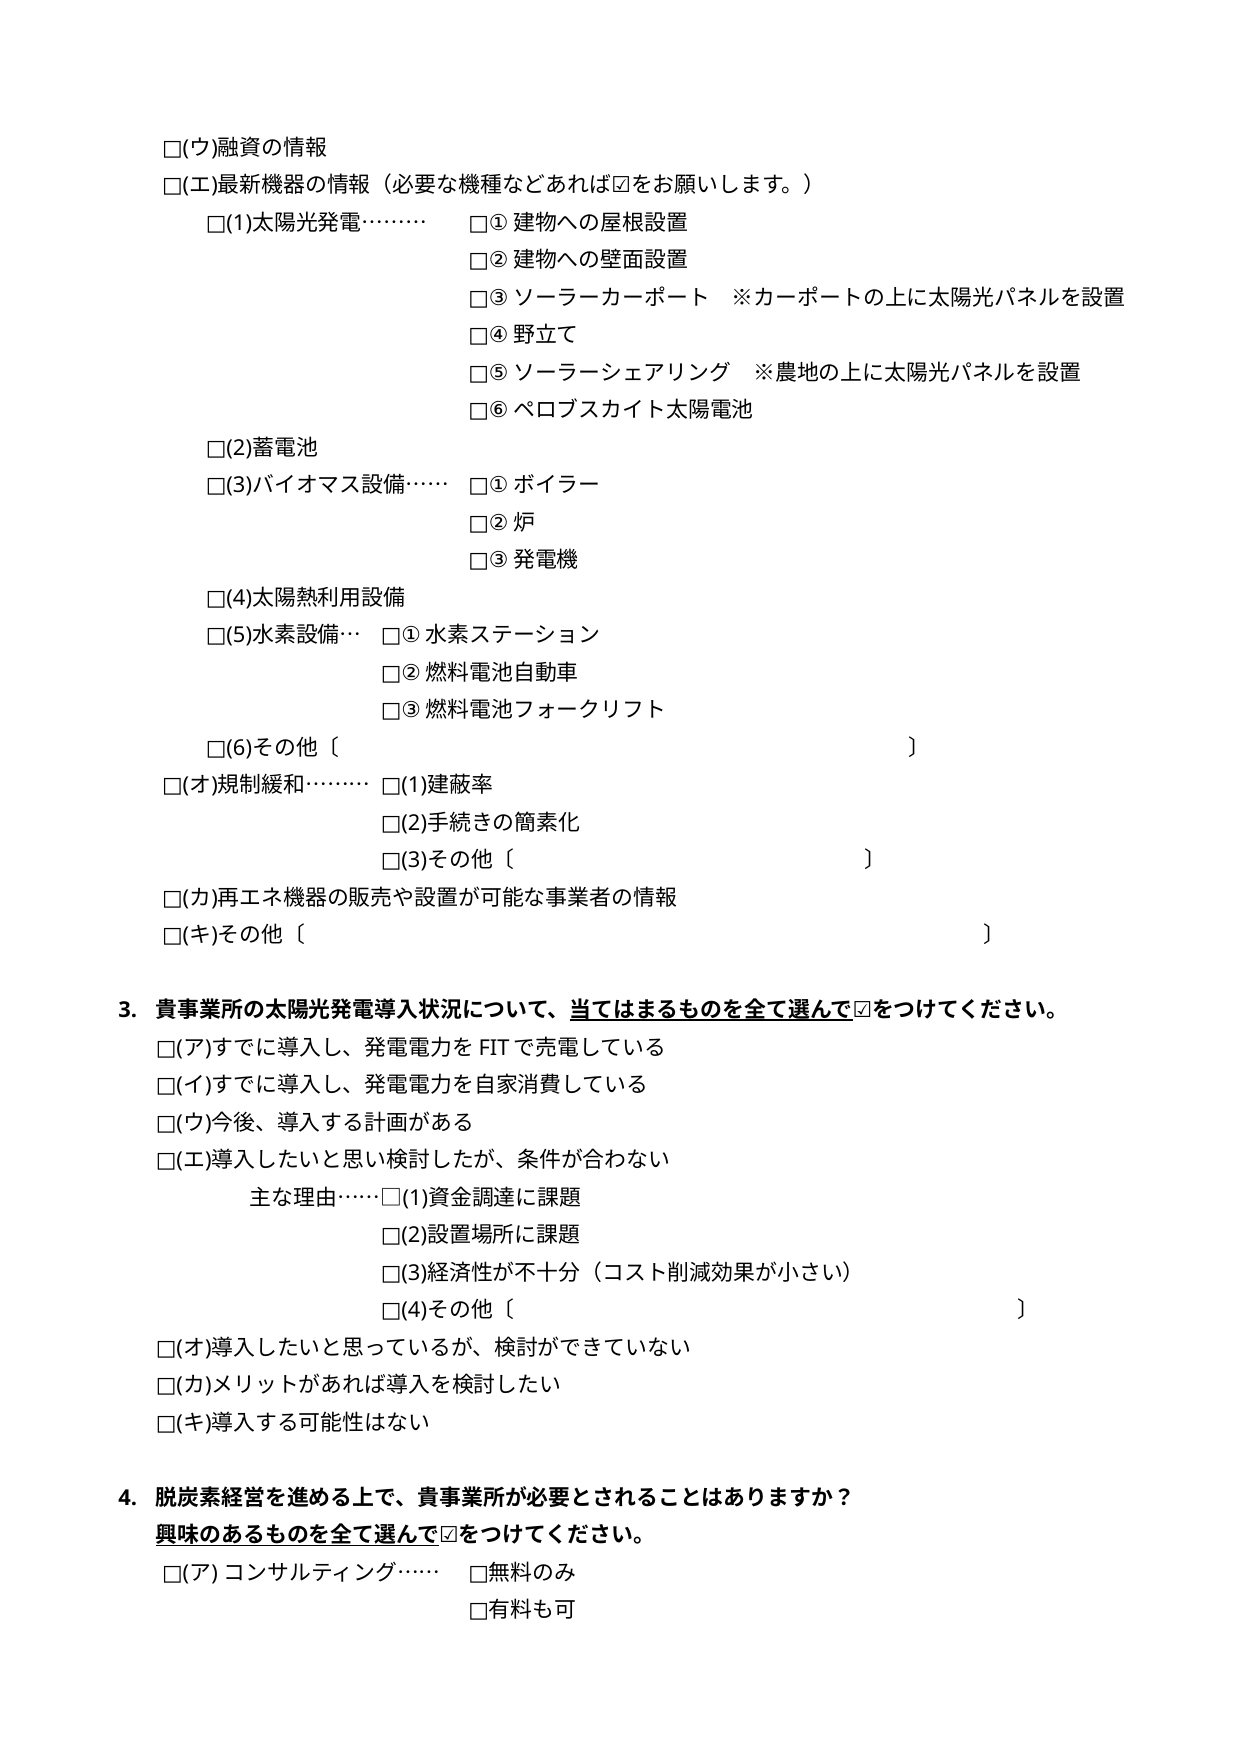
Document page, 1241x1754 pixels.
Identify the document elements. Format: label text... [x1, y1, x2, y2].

text □(5)水素設備… □①水素ステーション [118, 614, 1122, 652]
text □(イ)すでに導入し、発電電力を自家消費している [118, 1064, 1122, 1102]
text □(ウ)今後、導入する計画がある [118, 1102, 1122, 1139]
text □②炉 [381, 502, 1122, 539]
text 主な理由……□(1)資金調達に課題 [118, 1177, 1122, 1214]
text □③発電機 [381, 539, 1122, 577]
text □(カ)再エネ機器の販売や設置が可能な事業者の情報 [118, 877, 1122, 914]
text □(キ)導入する可能性はない [118, 1402, 1122, 1439]
text □(3)経済性が不十分（コスト削減効果が小さい） [293, 1252, 1122, 1289]
text □(オ)導入したいと思っているが、検討ができていない [118, 1327, 1122, 1364]
text □②燃料電池自動車 [293, 652, 1122, 689]
text □(ア) コンサルティング…… □無料のみ [118, 1552, 1122, 1589]
text □(オ)規制緩和……… □(1)建蔽率 [118, 764, 1122, 802]
text □(6)その他〔 〕 [118, 727, 1122, 764]
text □(エ)導入したいと思い検討したが、条件が合わない [118, 1139, 1122, 1177]
text □(3)その他〔 〕 [293, 839, 1122, 877]
text □(4)その他〔 〕 [293, 1289, 1122, 1327]
text □(エ)最新機器の情報（必要な機種などあれば☑をお願いします。） [118, 164, 1122, 202]
text □(2)手続きの簡素化 [293, 802, 1122, 839]
text □(1)太陽光発電……… □①建物への屋根設置 [118, 202, 1122, 239]
text □有料も可 [381, 1589, 1122, 1627]
text □(2)設置場所に課題 [293, 1214, 1122, 1252]
text □(4)太陽熱利用設備 [118, 577, 1122, 614]
text □(2)蓄電池 [118, 427, 1122, 464]
text □(キ)その他〔 〕 [118, 914, 1122, 952]
text □③燃料電池フォークリフト [293, 689, 1122, 727]
text □(カ)メリットがあれば導入を検討したい [118, 1364, 1122, 1402]
list 貴事業所の太陽光発電導入状況について、当てはまるものを全て選んで☑をつけてください。 [118, 989, 1122, 1027]
text □(3)バイオマス設備…… □①ボイラー [118, 464, 1122, 502]
text □③ソーラーカーポート ※カーポートの上に太陽光パネルを設置 [381, 277, 1137, 314]
text □④野立て [381, 314, 1122, 352]
text □(ウ)融資の情報 [118, 127, 1122, 164]
text □⑤ソーラーシェアリング ※農地の上に太陽光パネルを設置 [381, 352, 1122, 389]
text □⑥ペロブスカイト太陽電池 [381, 389, 1122, 427]
text □(ア)すでに導入し、発電電力をFITで売電している [118, 1027, 1122, 1064]
list 脱炭素経営を進める上で、貴事業所が必要とされることはありますか？ 興味のあるものを全て選んで☑をつけてください。 [118, 1477, 1122, 1552]
text □②建物への壁面設置 [381, 239, 1122, 277]
